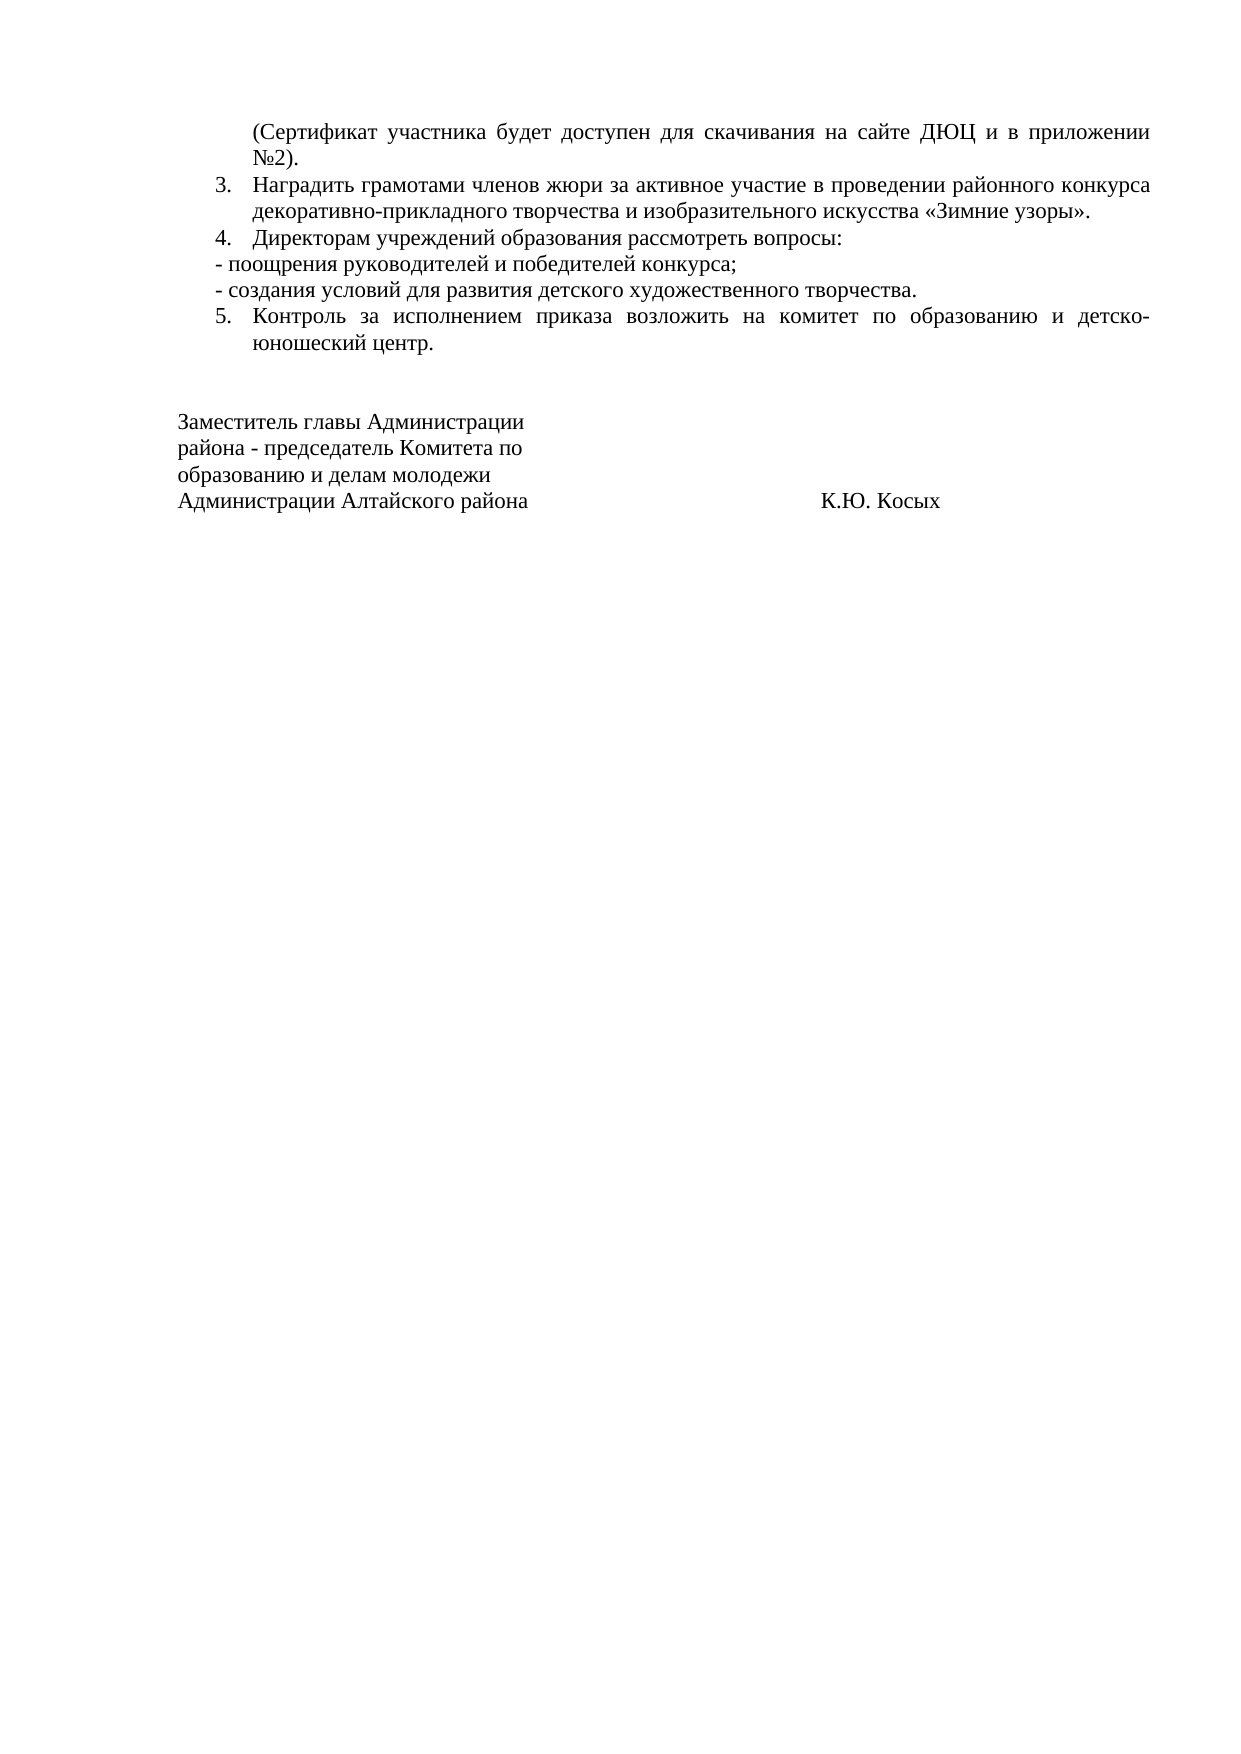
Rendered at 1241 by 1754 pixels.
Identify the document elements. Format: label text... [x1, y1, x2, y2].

list Контроль за исполнением приказа возложить на комитет по образованию и детско-юношеский центр. [215, 303, 1152, 355]
list Директорам учреждений образования рассмотреть вопросы: [215, 223, 1152, 250]
text - создания условий для развития детского художественного творчества. [215, 276, 1152, 303]
text Заместитель главы Администрации [177, 408, 1152, 434]
text - поощрения руководителей и победителей конкурса; [215, 250, 1152, 276]
list Наградить грамотами членов жюри за активное участие в проведении районного конкурса декоративно-прикладного творчества и изобразительного искусства «Зимние узоры». [215, 171, 1152, 223]
text образованию и делам молодежи [177, 461, 1152, 487]
text Администрации Алтайского района К.Ю. Косых [177, 487, 1152, 513]
text (Сертификат участника будет доступен для скачивания на сайте ДЮЦ и в приложении №2). [252, 118, 1152, 171]
text района - председатель Комитета по [177, 434, 1152, 461]
